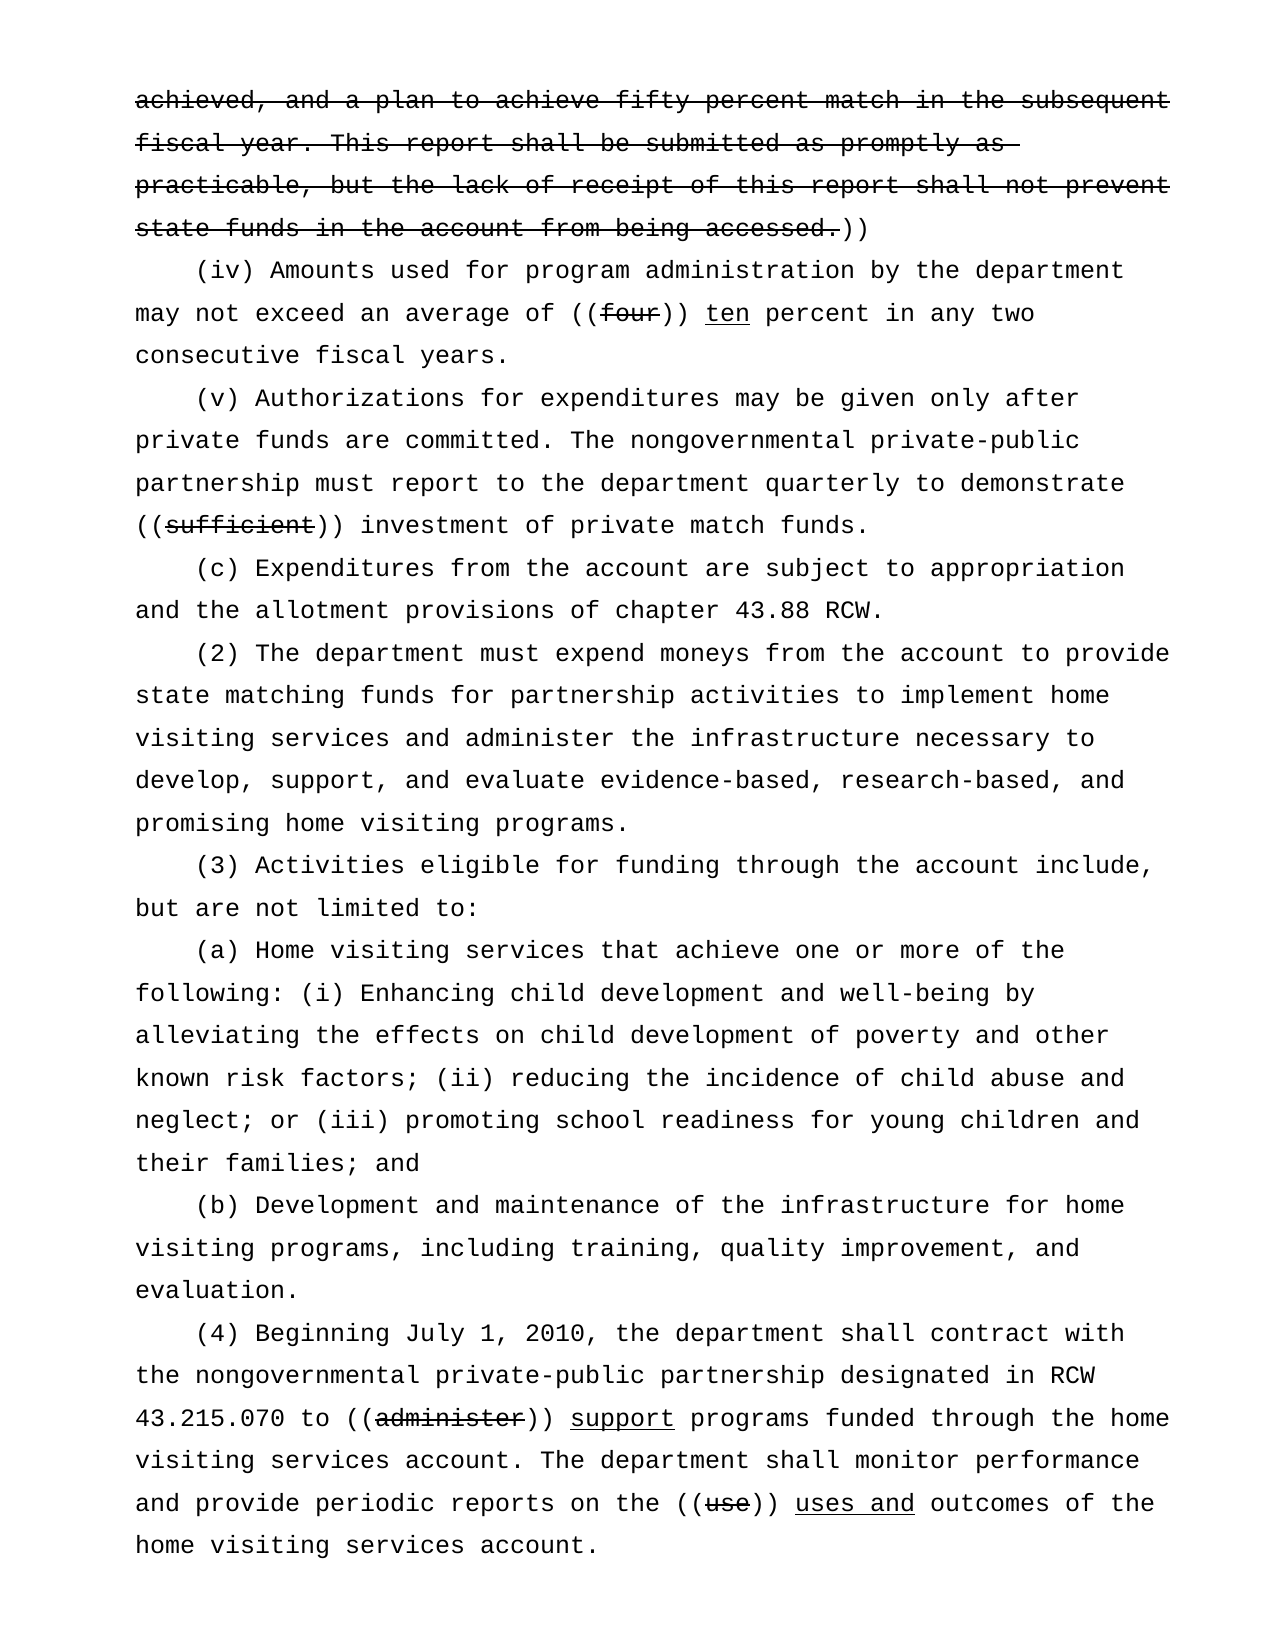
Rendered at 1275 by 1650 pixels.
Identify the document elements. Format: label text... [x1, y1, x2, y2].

text (2) The department must expend moneys from the account to provide state matching funds for partnership activities to implement home visiting services and administer the infrastructure necessary to develop, support, and evaluate evidence-based, research-based, and promising home visiting programs. [135, 627, 1170, 840]
text (3) Activities eligible for funding through the account include, but are not limited to: [135, 840, 1170, 925]
text (a) Home visiting services that achieve one or more of the following: (i) Enhancing child development and well-being by alleviating the effects on child development of poverty and other known risk factors; (ii) reducing the incidence of child abuse and neglect; or (iii) promoting school readiness for young children and their families; and [135, 925, 1170, 1180]
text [135, 75, 1170, 101]
text (c) Expenditures from the account are subject to appropriation and the allotment provisions of chapter 43.88 RCW. [135, 542, 1170, 627]
text (iv) Amounts used for program administration by the department may not exceed an average of ((four)) ten percent in any two consecutive fiscal years. [135, 245, 1170, 372]
text (b) Development and maintenance of the infrastructure for home visiting programs, including training, quality improvement, and evaluation. [135, 1180, 1170, 1307]
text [135, 103, 1170, 186]
text (v) Authorizations for expenditures may be given only after private funds are committed. The nongovernmental private-public partnership must report to the department quarterly to demonstrate ((sufficient)) investment of private match funds. [135, 372, 1170, 542]
text (4) Beginning July 1, 2010, the department shall contract with the nongovernmental private-public partnership designated in RCW 43.215.070 to ((administer)) support programs funded through the home visiting services account. The department shall monitor performance and provide periodic reports on the ((use)) uses and outcomes of the home visiting services account. [135, 1307, 1170, 1562]
